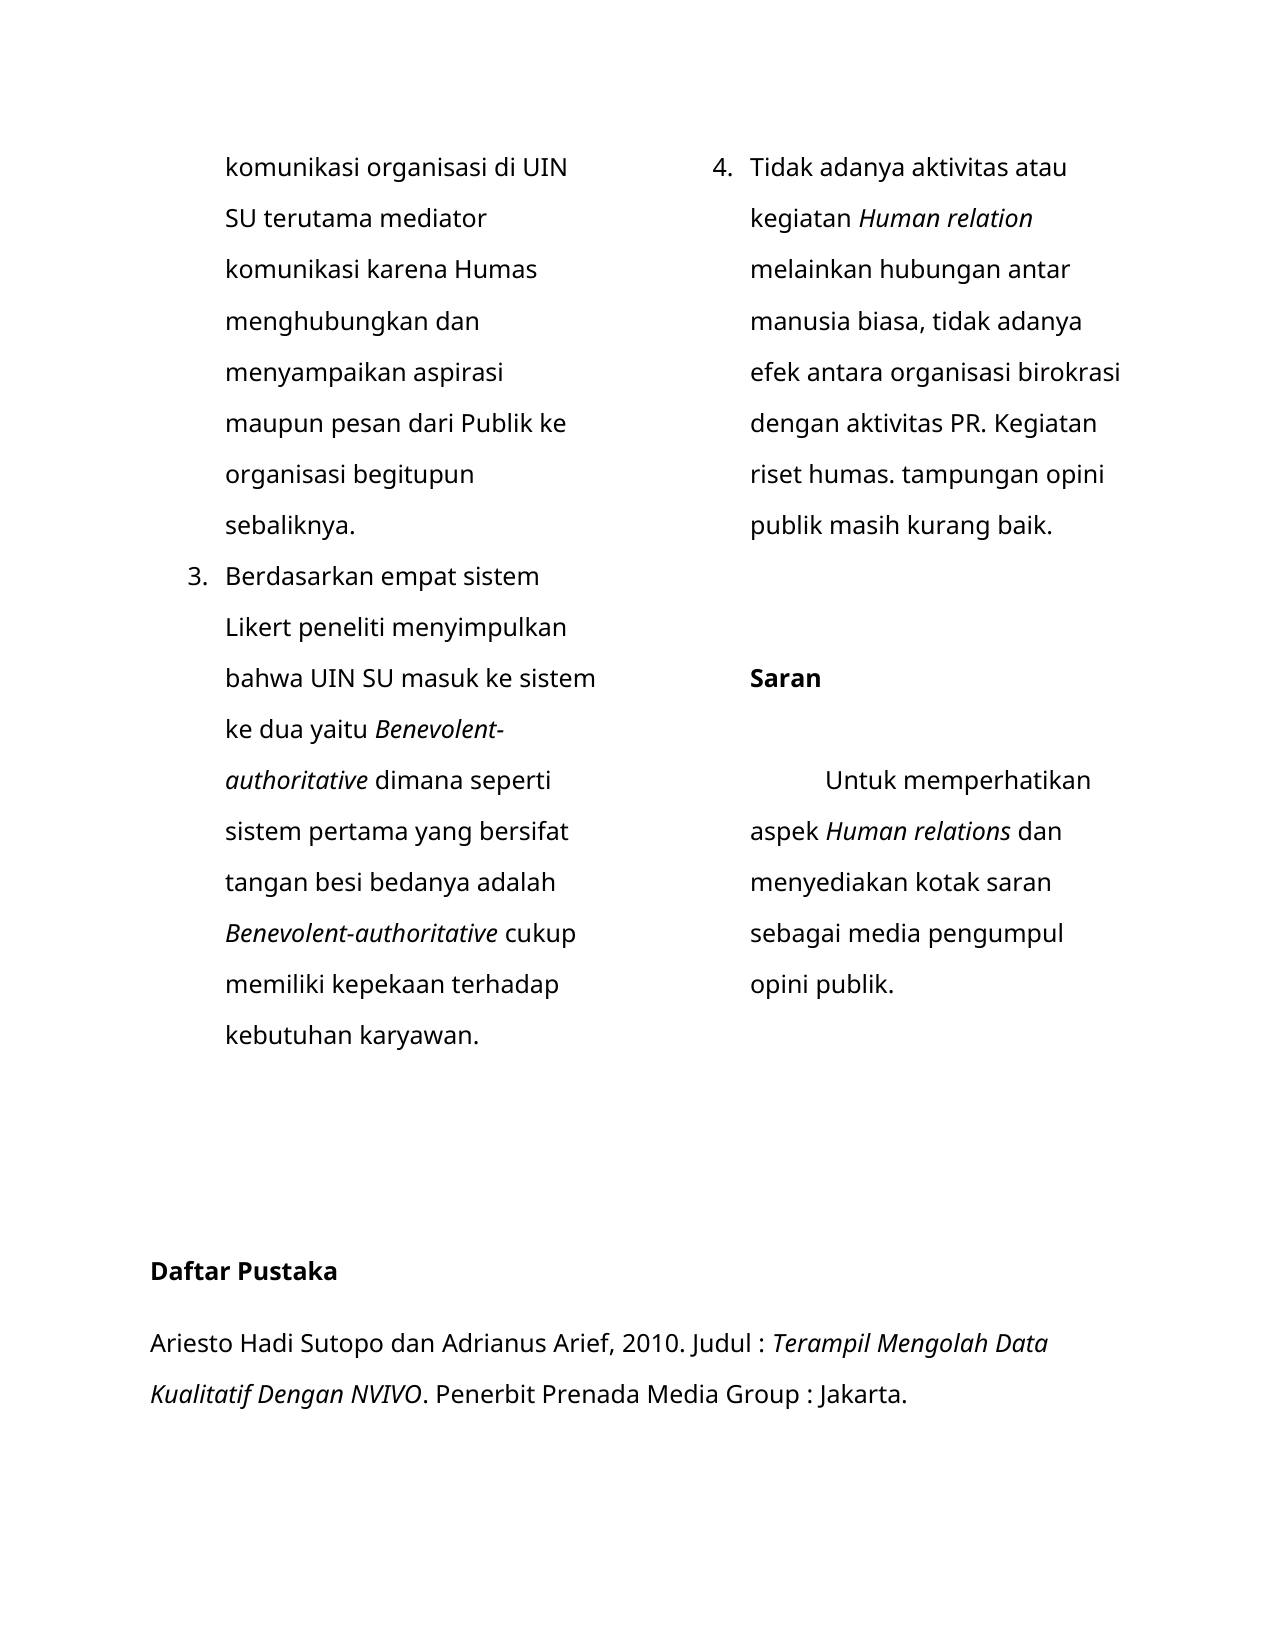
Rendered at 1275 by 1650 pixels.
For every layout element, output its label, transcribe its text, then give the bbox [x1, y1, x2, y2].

text Daftar Pustaka [150, 1253, 1125, 1287]
text Ariesto Hadi Sutopo dan Adrianus Arief, 2010. Judul : Terampil Mengolah Data Kualitatif Dengan NVIVO. Penerbit Prenada Media Group : Jakarta. [150, 1325, 1125, 1410]
list Tidak adanya aktivitas atau kegiatan Human relation melainkan hubungan antar manusia biasa, tidak adanya efek antara organisasi birokrasi dengan aktivitas PR. Kegiatan riset humas. tampungan opini publik masih kurang baik. [712, 150, 1125, 541]
list Untuk memperhatikan aspek Human relations dan menyediakan kotak saran sebagai media pengumpul opini publik. [750, 762, 1125, 1001]
list Saran [750, 660, 1125, 694]
list Berdasarkan empat sistem Likert peneliti menyimpulkan bahwa UIN SU masuk ke sistem ke dua yaitu Benevolent-authoritative dimana seperti sistem pertama yang bersifat tangan besi bedanya adalah Benevolent-authoritative cukup memiliki kepekaan terhadap kebutuhan karyawan. [187, 558, 600, 1052]
